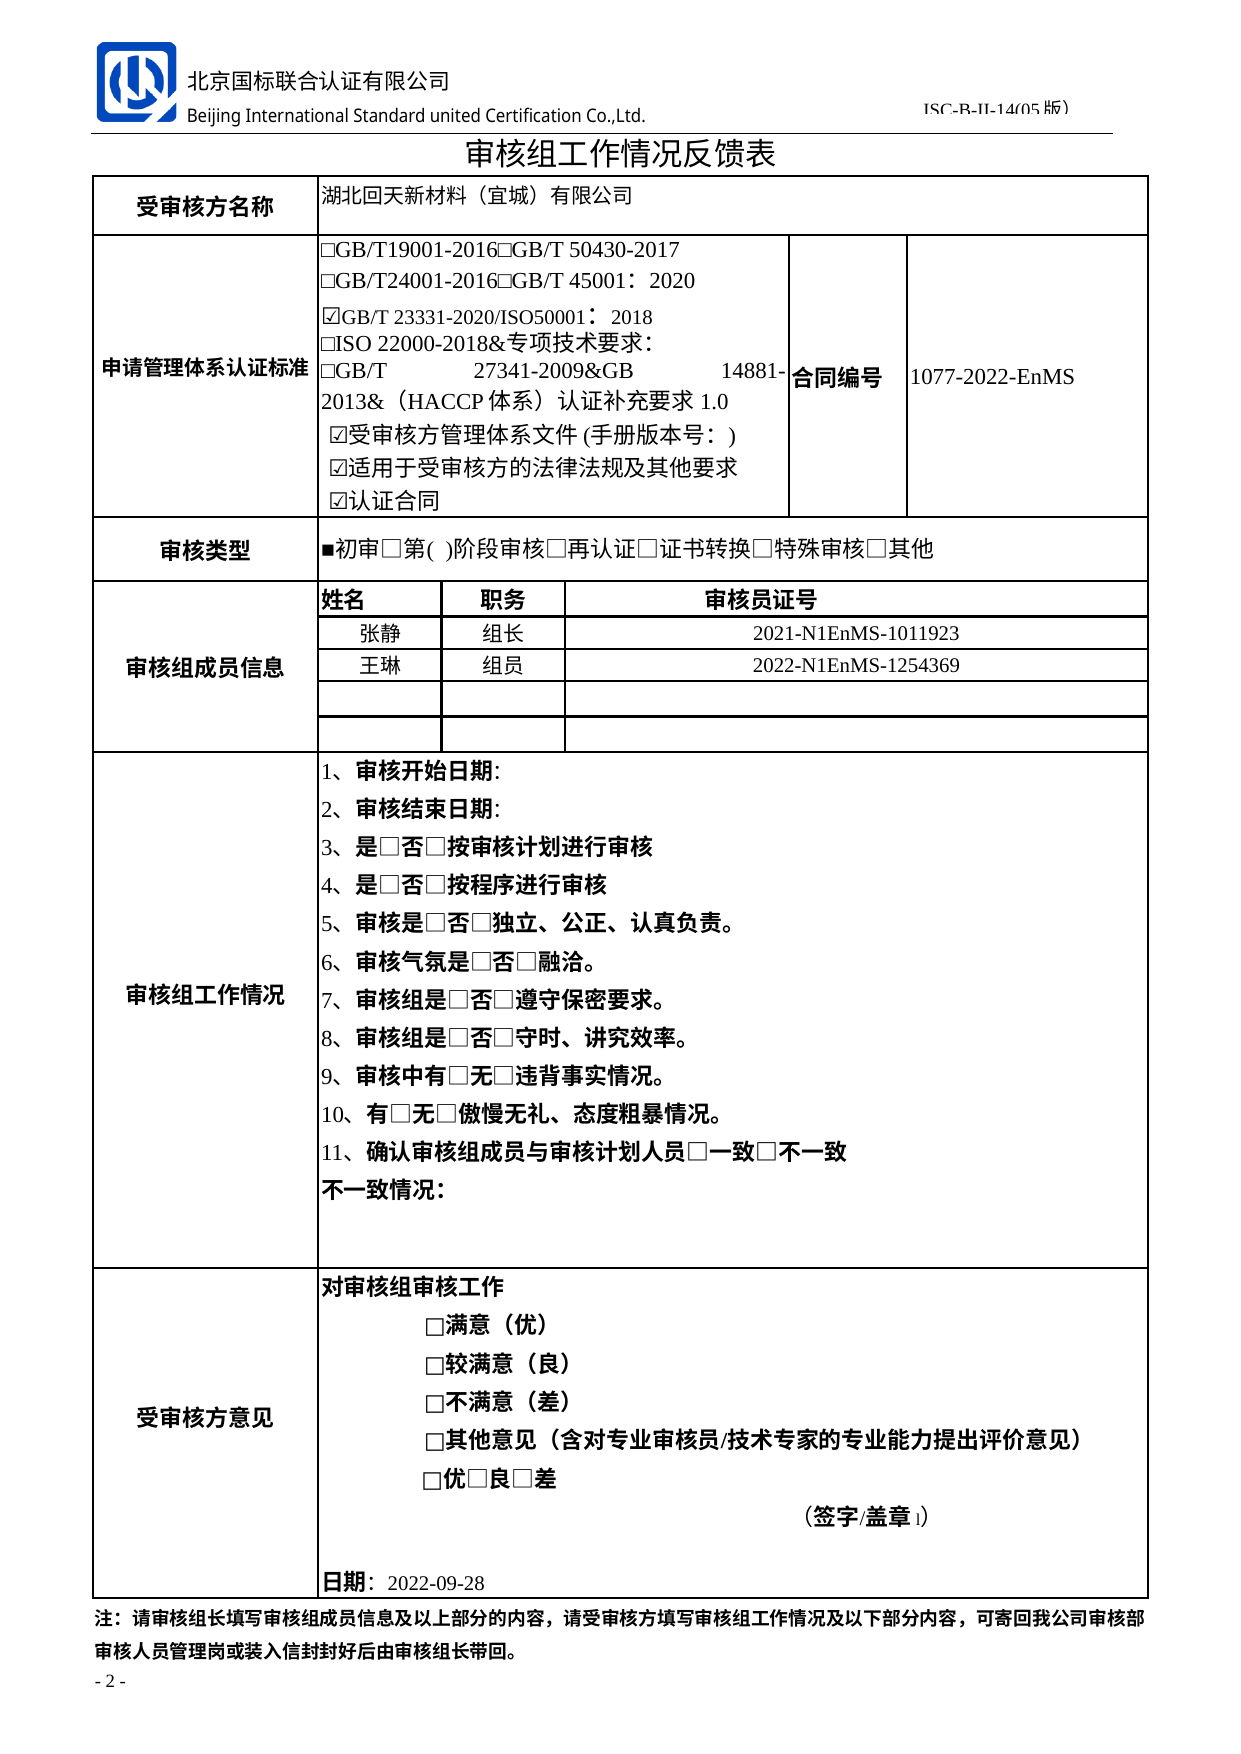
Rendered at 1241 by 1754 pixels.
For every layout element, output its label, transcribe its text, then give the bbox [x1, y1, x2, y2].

table_cell 2021-N1EnMS-1011923 [566, 618, 1147, 648]
table_cell 申请管理体系认证标准 [94, 236, 317, 516]
table_cell 审核员证号 [566, 582, 1147, 615]
table_cell [443, 682, 564, 715]
table_cell [566, 682, 1147, 715]
table_cell 王琳 [319, 650, 440, 680]
table_cell 合同编号 [790, 236, 906, 516]
picture [96, 42, 177, 122]
table_cell 组员 [443, 650, 564, 680]
table_cell 审核组成员信息 [94, 582, 317, 751]
table_header 湖北回天新材料（宜城）有限公司 [319, 177, 1147, 234]
table_cell 审核类型 [94, 518, 317, 580]
table_cell [319, 718, 440, 751]
table_cell □GB/T19001-2016□GB/T 50430-2017 □GB/T24001-2016□GB/T 45001：2020 ☑GB/T 23331-2020/ISO50001：2018 □ISO 22000-2018&专项技术要求： □GB/T 27341-2009&GB 14881-2013&（HACCP体系）认证补充要求 1.0 ☑受审核方管理体系文件 (手册版本号：) ☑适用于受审核方的法律法规及其他要求 ☑认证合同 [319, 236, 788, 516]
text 审核组工作情况反馈表 [94, 129, 1146, 174]
table_cell 审核组工作情况 [94, 753, 317, 1267]
table_cell [443, 718, 564, 751]
table_cell 2022-N1EnMS-1254369 [566, 650, 1147, 680]
text 注：请审核组长填写审核组成员信息及以上部分的内容，请受审核方填写审核组工作情况及以下部分内容，可寄回我公司审核部审核人员管理岗或装入信封封好后由审核组长带回。 [94, 1599, 1146, 1665]
table_cell 受审核方意见 [94, 1269, 317, 1597]
table_cell 职务 [443, 582, 564, 615]
table_header 受审核方名称 [94, 177, 317, 234]
table_cell 姓名 [319, 582, 440, 615]
table_cell ■初审□第( )阶段审核□再认证□证书转换□特殊审核□其他 [319, 518, 1147, 580]
table_cell 对审核组审核工作 □满意（优） □较满意（良） □不满意（差） □其他意见（含对专业审核员/技术专家的专业能力提出评价意见） □优□良□差 （签字/盖章l） 日期：2022-09-28 [319, 1269, 1147, 1597]
table_cell 张静 [319, 618, 440, 648]
table_cell 组长 [443, 618, 564, 648]
table_cell 1077-2022-EnMS [908, 236, 1147, 516]
table_cell [566, 718, 1147, 751]
table_cell [319, 682, 440, 715]
table_cell 1、审核开始日期： 2、审核结束日期： 3、是□否□按审核计划进行审核 4、是□否□按程序进行审核 5、审核是□否□独立、公正、认真负责。 6、审核气氛是□否□融洽。 7、审核组是□否□遵守保密要求。 8、审核组是□否□守时、讲究效率。 9、审核中有□无□违背事实情况。 10、有□无□傲慢无礼、态度粗暴情况。 11、确认审核组成员与审核计划人员□一致□不一致 不一致情况： [319, 753, 1147, 1267]
